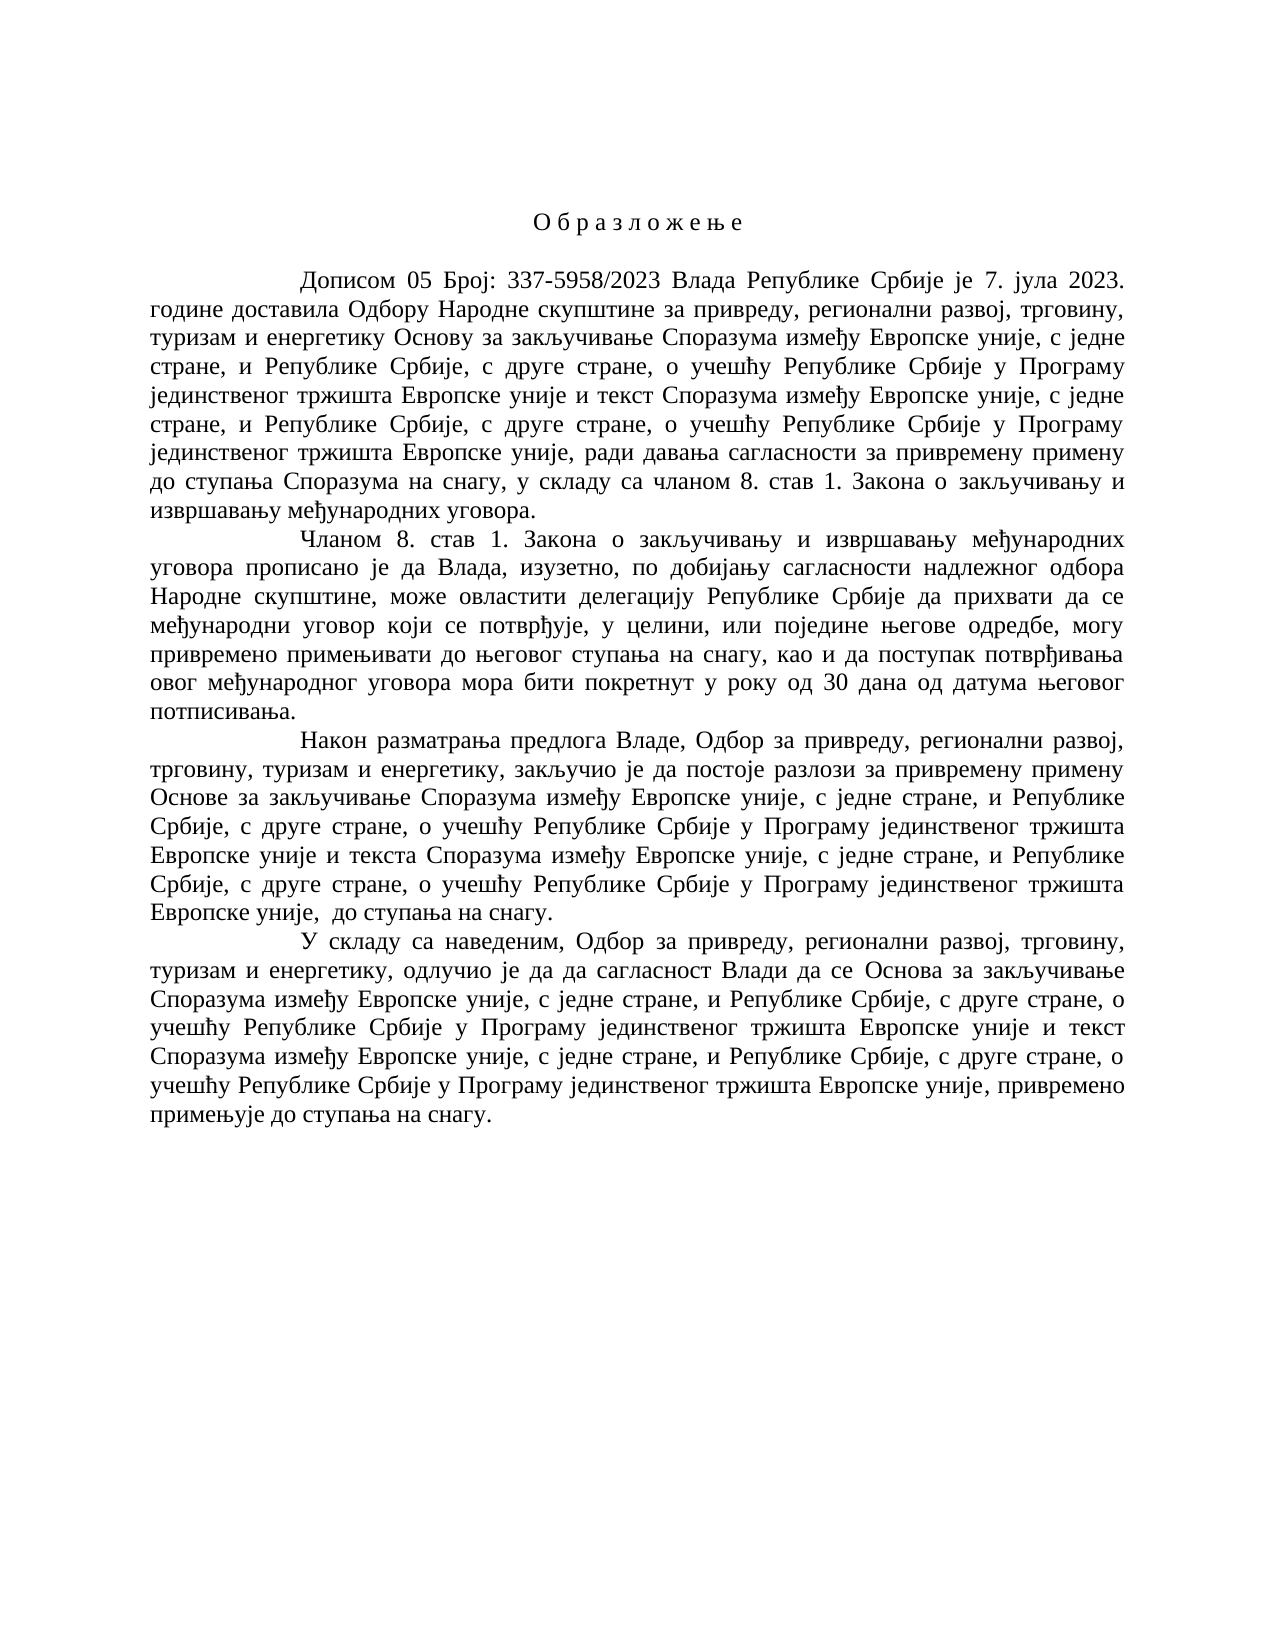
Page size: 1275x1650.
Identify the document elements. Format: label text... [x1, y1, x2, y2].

text Дописом 05 Број: 337-5958/2023 Влада Републике Србије је 7. јула 2023. године доставила Одбору Народне скупштине за привреду, регионални развој, трговину, туризам и енергетику Основу за закључивање Споразума између Европске уније, с једне стране, и Републике Србије, с друге стране, о учешћу Републике Србије у Програму јединственог тржишта Европске уније и текст Споразума између Европске уније, с једне стране, и Републике Србије, с друге стране, о учешћу Републике Србије у Програму јединственог тржишта Европске уније, ради давања сагласности за привремену примену до ступања Споразума на снагу, у складу са чланом 8. став 1. Закона о закључивању и извршавању међународних уговора. [150, 265, 1125, 524]
text Чланом 8. став 1. Закона о закључивању и извршавању међународних уговора прописано је да Влада, изузетно, по добијању сагласности надлежног одбора Народне скупштине, може овластити делегацију Републике Србије да прихвати да се међународни уговор који се потврђује, у целини, или поједине његове одредбе, могу привремено примењивати до његовог ступања на снагу, као и да поступак потврђивања овог међународног уговора мора бити покретнут у року од 30 дана од датума његовог потписивања. [150, 524, 1125, 725]
text Након разматрања предлога Владе, Одбор за привреду, регионални развој, трговину, туризам и енергетику, закључио је да постоје разлози за привремену примену Основе за закључивање Споразума између Европске уније, с једне стране, и Републике Србије, с друге стране, о учешћу Републике Србије у Програму јединственог тржишта Европске уније и текстa Споразума између Европске уније, с једне стране, и Републике Србије, с друге стране, о учешћу Републике Србије у Програму јединственог тржишта Европске уније, до ступања на снагу. [150, 725, 1125, 926]
text У складу са наведеним, Одбор за привреду, регионални развој, трговину, туризам и енергетику, одлучио је да да сагласност Влади да се Основа за закључивање Споразума између Европске уније, с једне стране, и Републике Србије, с друге стране, о учешћу Републике Србије у Програму јединственог тржишта Европске уније и текст Споразума између Европске уније, с једне стране, и Републике Србије, с друге стране, о учешћу Републике Србије у Програму јединственог тржишта Европске уније, привремено примењује до ступања на снагу. [150, 926, 1125, 1127]
text О б р а з л о ж е њ е [150, 207, 1125, 236]
